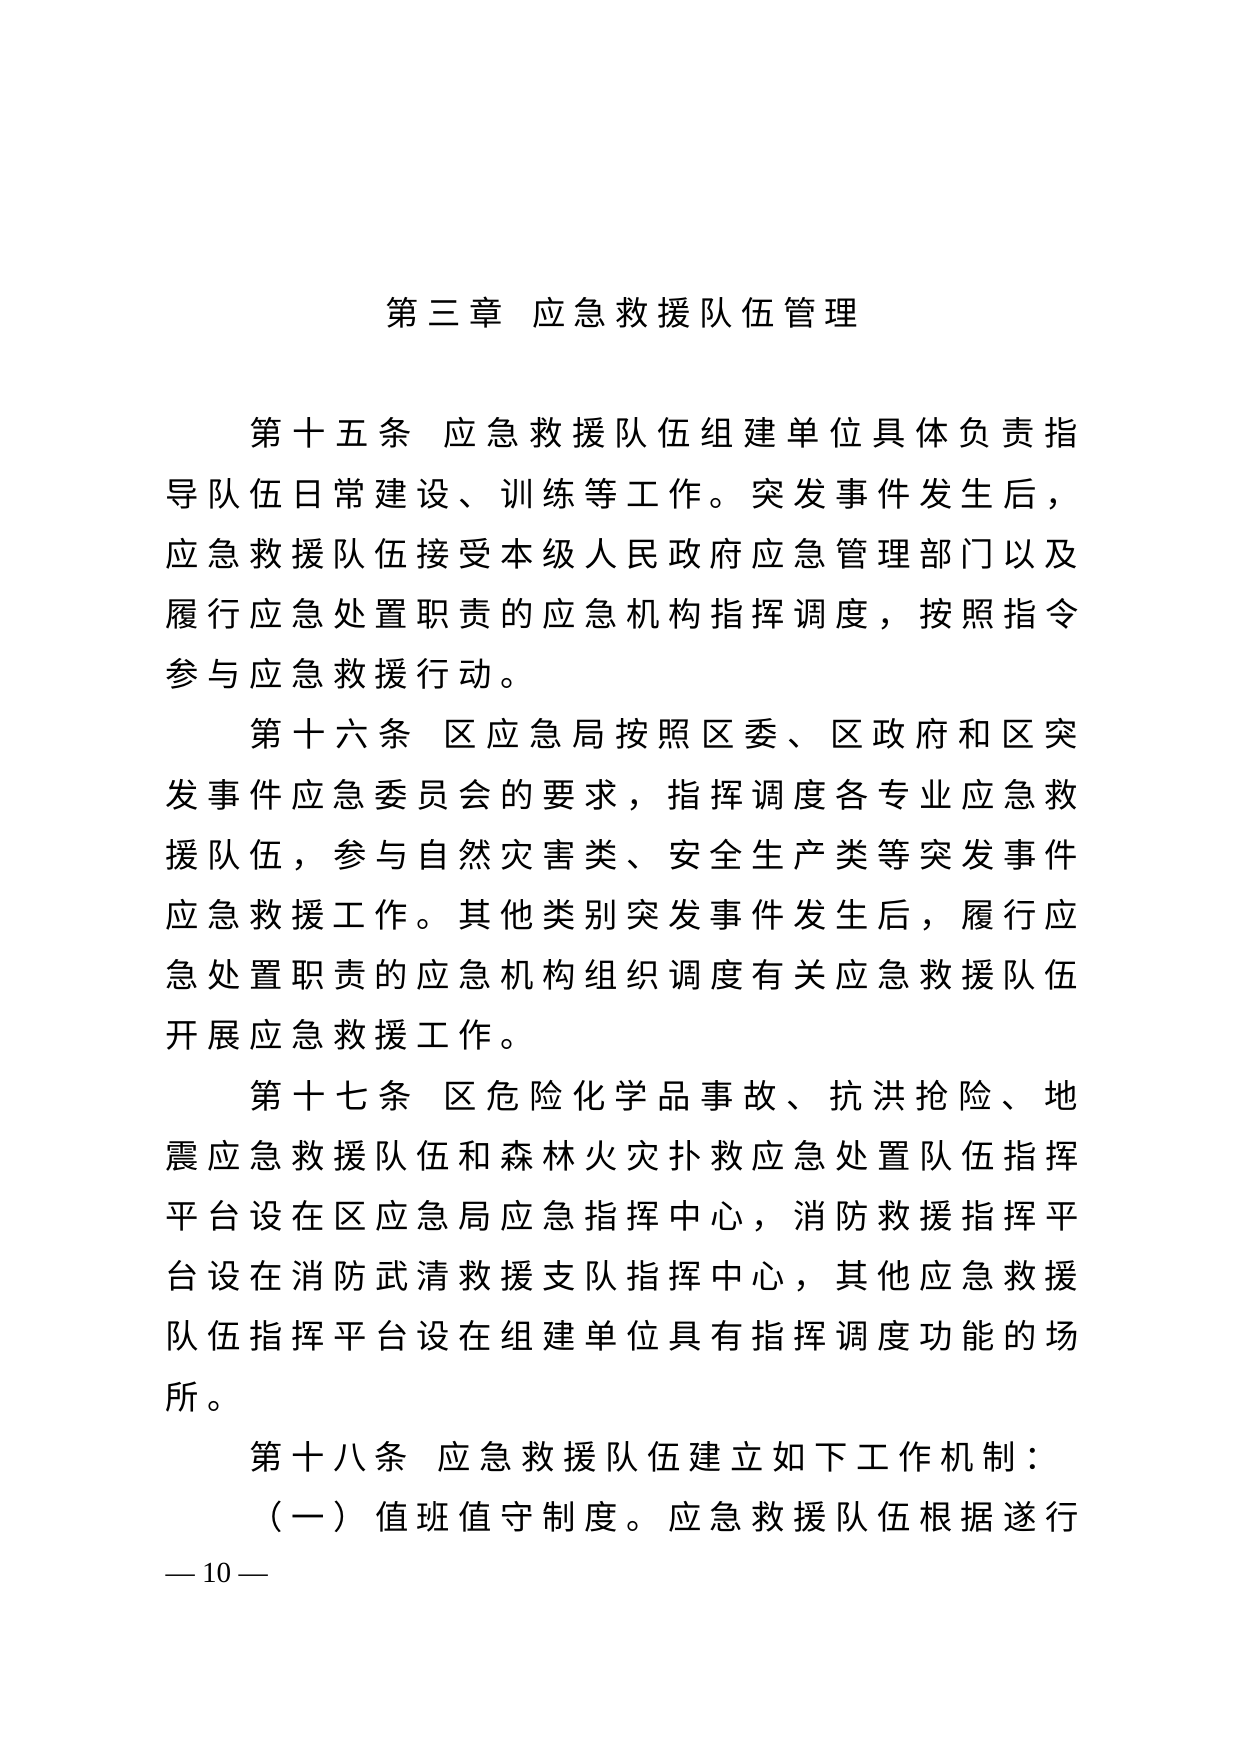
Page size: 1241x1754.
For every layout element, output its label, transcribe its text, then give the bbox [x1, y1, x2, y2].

text 第十八条 应急救援队伍建立如下工作机制： [165, 1425, 1087, 1485]
text 第三章 应急救援队伍管理 [165, 281, 1087, 341]
text 第十七条 区危险化学品事故、抗洪抢险、地震应急救援队伍和森林火灾扑救应急处置队伍指挥平台设在区应急局应急指挥中心，消防救援指挥平台设在消防救援支队指挥中心，其他应急救援队伍指挥平台设在组建单位具有指挥调度功能的场所。 [165, 1063, 1087, 1425]
text 第十六条 区应急局按照区委、区政府和区突发事件应急委员会的要求，指挥调度各专业应急救援队伍，参与自然灾害类、安全生产类等突发事件应急救援工作。其他类别突发事件发生后，履行应急处置职责的应急机构组织调度有关应急救援队伍开展应急救援工作。 [165, 702, 1087, 1063]
text 第十五条 应急救援队伍组建单位具体负责指导队伍日常建设、训练等工作。突发事件发生后，应急救援队伍接受本级人民政府应急管理部门以及履行应急处置职责的应急机构指挥调度，按照指令参与应急救援行动。 [165, 401, 1087, 702]
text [165, 1485, 1087, 1545]
